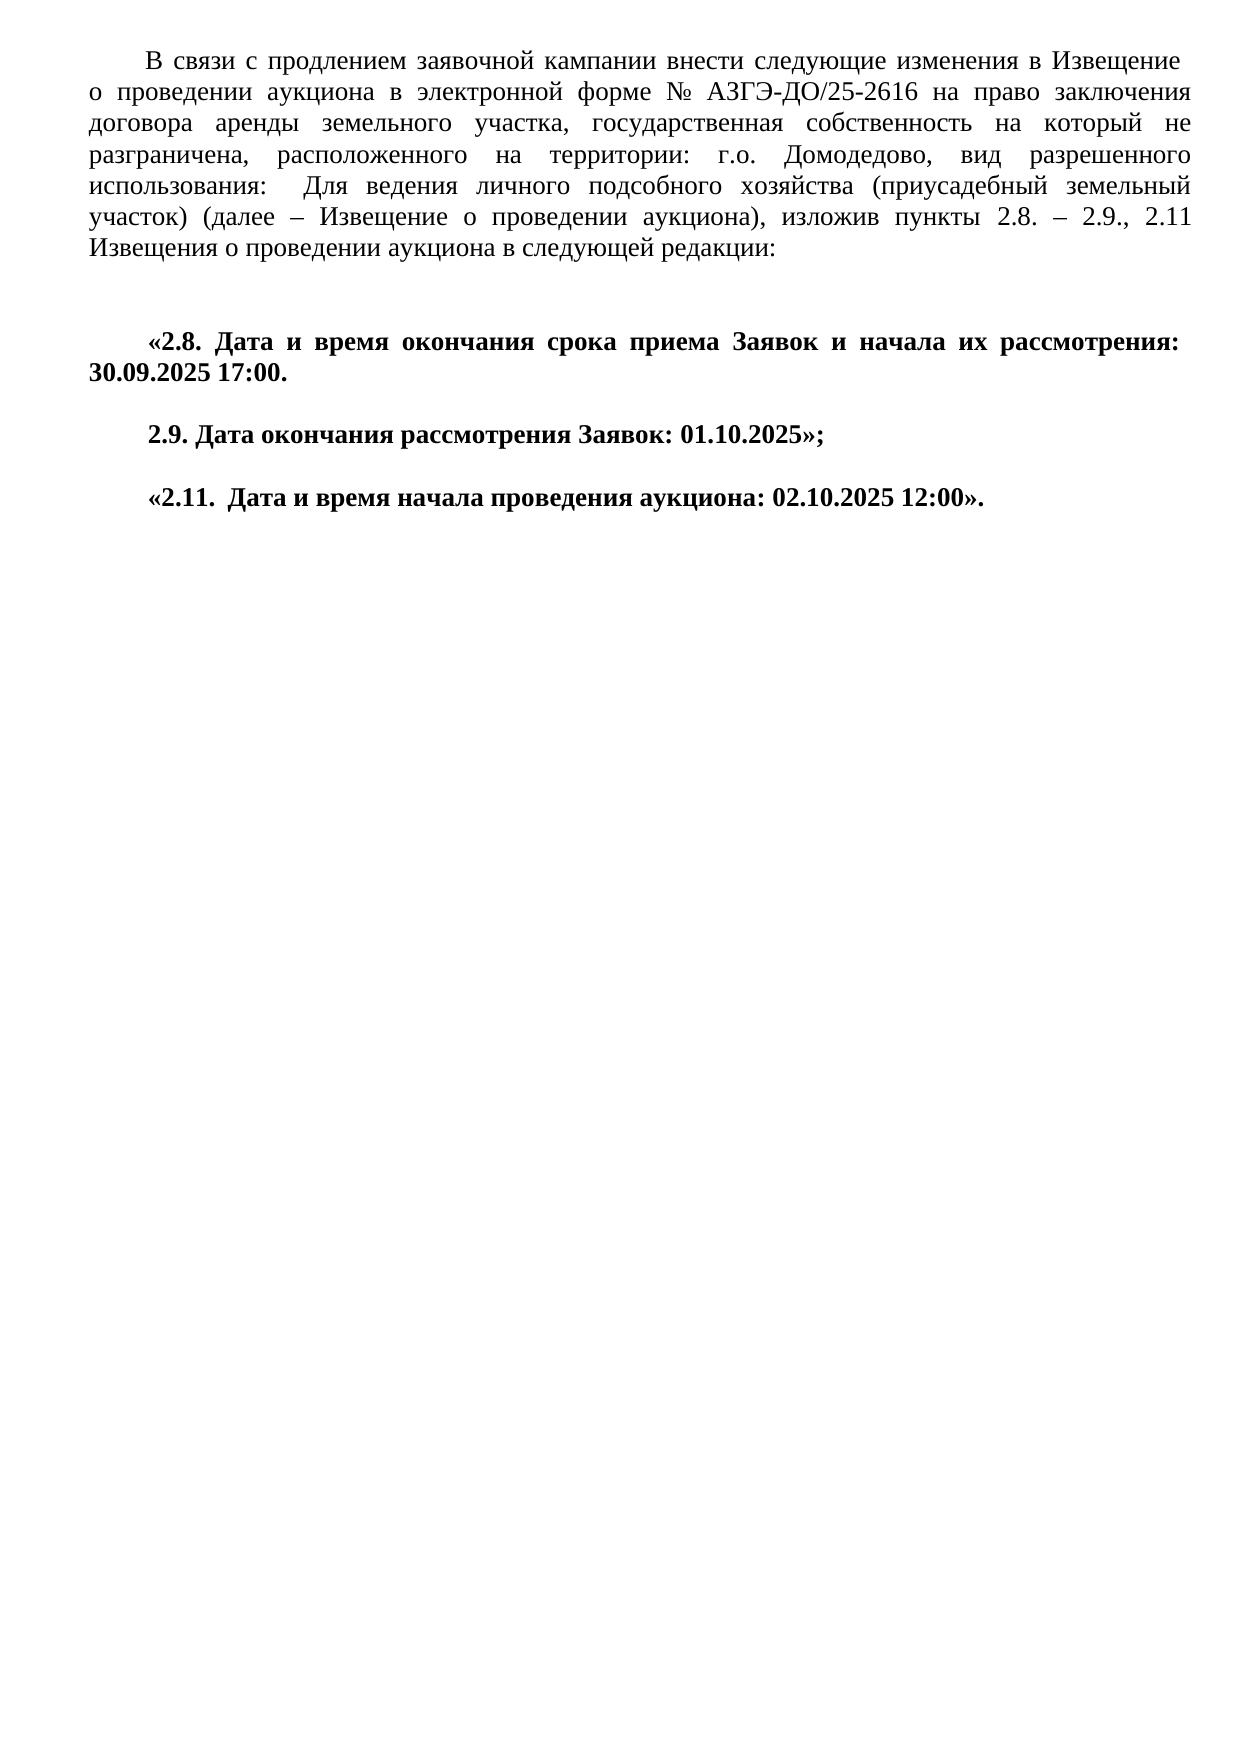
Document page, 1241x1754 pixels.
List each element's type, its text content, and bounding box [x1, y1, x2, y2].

subtitle «2.8. Дата и время окончания срока приема Заявок и начала их рассмотрения: 30.09.2025 17:00. [89, 324, 1181, 387]
subtitle «2.11. Дата и время начала проведения аукциона: 02.10.2025 12:00». [89, 482, 1180, 513]
text 2.9. Дата окончания рассмотрения Заявок: 01.10.2025»; [89, 418, 1192, 449]
text В связи с продлением заявочной кампании внести следующие изменения в Извещение о проведении аукциона в электронной форме № АЗГЭ-ДО/25-2616 на право заключения договора аренды земельного участка, государственная собственность на который не разграничена, расположенного на территории: г.о. Домодедово, вид разрешенного использования: Для ведения личного подсобного хозяйства (приусадебный земельный участок) (далее – Извещение о проведении аукциона), изложив пункты 2.8. – 2.9., 2.11 Извещения о проведении аукциона в следующей редакции: [89, 44, 1192, 262]
